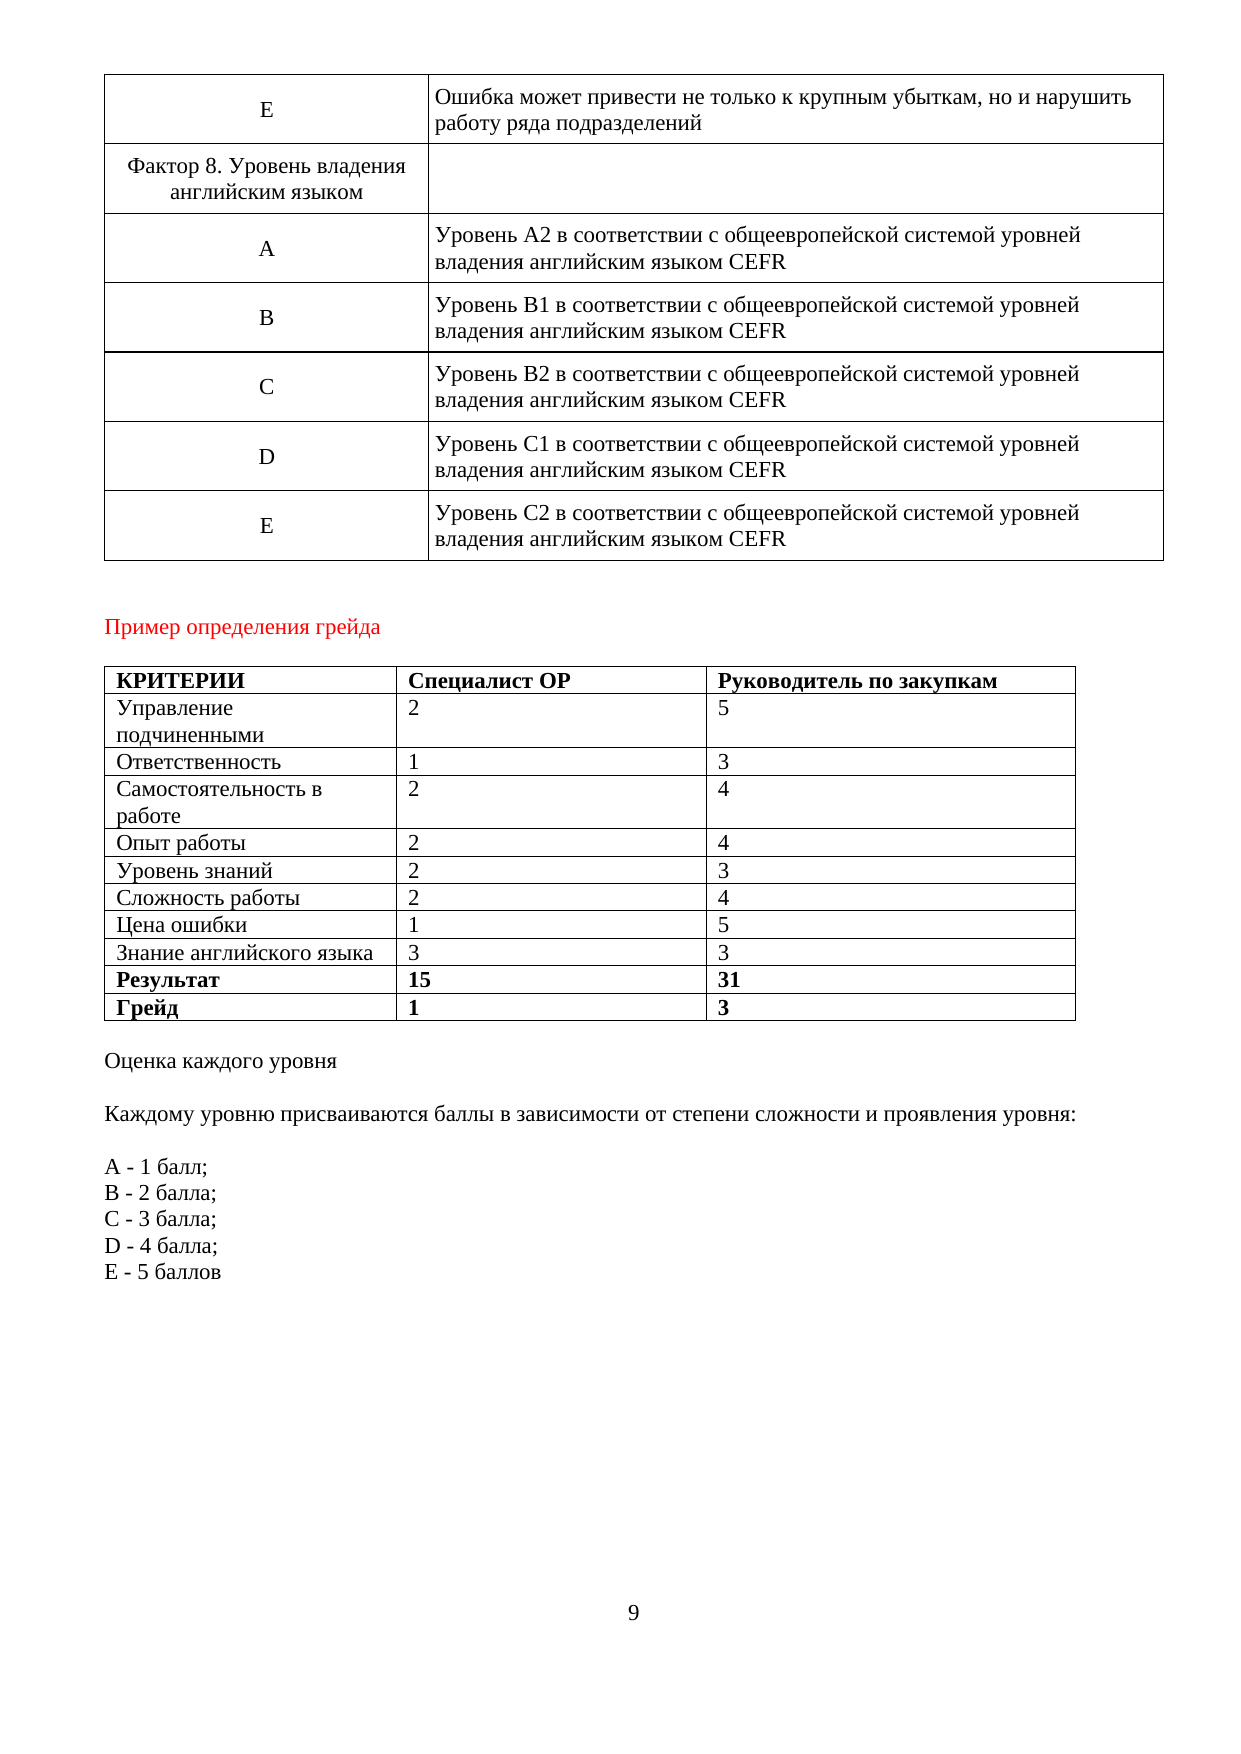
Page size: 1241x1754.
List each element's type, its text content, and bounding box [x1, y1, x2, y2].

table_cell Самостоятельность в работе [105, 776, 396, 828]
table_cell 4 [707, 884, 1075, 910]
table_header Руководитель по закупкам [707, 667, 1075, 693]
text C - 3 балла; [104, 1206, 1163, 1232]
table_cell Грейд [105, 994, 396, 1020]
table_cell Ответственность [105, 748, 396, 774]
table_cell Уровень A2 в соответствии с общеевропейской системой уровней владения английским языком CEFR [429, 214, 1163, 282]
table_cell B [105, 283, 428, 351]
text E - 5 баллов [104, 1258, 1163, 1284]
text A - 1 балл; [104, 1153, 1163, 1179]
table_cell Цена ошибки [105, 911, 396, 938]
table_cell Сложность работы [105, 884, 396, 910]
table_cell 2 [397, 776, 706, 828]
table_cell 15 [397, 966, 706, 993]
text D - 4 балла; [104, 1232, 1163, 1258]
table_cell 1 [397, 748, 706, 774]
table_cell Управление подчиненными [105, 694, 396, 747]
table_header Специалист ОР [397, 667, 706, 693]
text Оценка каждого уровня [104, 1047, 1163, 1074]
table_cell 5 [707, 911, 1075, 938]
table_cell 1 [397, 911, 706, 938]
table_cell 2 [397, 829, 706, 856]
table_cell Уровень B1 в соответствии с общеевропейской системой уровней владения английским языком CEFR [429, 283, 1163, 351]
table_cell Уровень знаний [105, 857, 396, 883]
table_cell E [105, 75, 428, 143]
table_cell E [105, 491, 428, 559]
table_cell 3 [707, 994, 1075, 1020]
table_cell 3 [707, 748, 1075, 774]
table_cell 2 [397, 857, 706, 883]
table_cell Уровень C2 в соответствии с общеевропейской системой уровней владения английским языком CEFR [429, 491, 1163, 559]
table_cell 3 [707, 939, 1075, 965]
table_cell Ошибка может привести не только к крупным убыткам, но и нарушить работу ряда подразделений [429, 75, 1163, 143]
table_cell 2 [397, 884, 706, 910]
text Пример определения грейда [104, 613, 1163, 639]
table_cell 1 [397, 994, 706, 1020]
table_cell Фактор 8. Уровень владения английским языком [105, 144, 428, 213]
text Каждому уровню присваиваются баллы в зависимости от степени сложности и проявления уровня: [104, 1100, 1163, 1126]
table_cell Опыт работы [105, 829, 396, 856]
table_cell 5 [707, 694, 1075, 747]
table_cell 2 [397, 694, 706, 747]
table_cell 31 [707, 966, 1075, 993]
table_cell 4 [707, 829, 1075, 856]
table_cell Уровень C1 в соответствии с общеевропейской системой уровней владения английским языком CEFR [429, 422, 1163, 490]
table_cell 3 [397, 939, 706, 965]
table_cell 3 [707, 857, 1075, 883]
text B - 2 балла; [104, 1179, 1163, 1206]
table_cell D [105, 422, 428, 490]
table_cell Результат [105, 966, 396, 993]
table_cell 4 [707, 776, 1075, 828]
table_cell Уровень B2 в соответствии с общеевропейской системой уровней владения английским языком CEFR [429, 353, 1163, 421]
table_header КРИТЕРИИ [105, 667, 396, 693]
table_cell C [105, 353, 428, 421]
table_cell A [105, 214, 428, 282]
table_cell [429, 144, 1163, 213]
table_cell Знание английского языка [105, 939, 396, 965]
